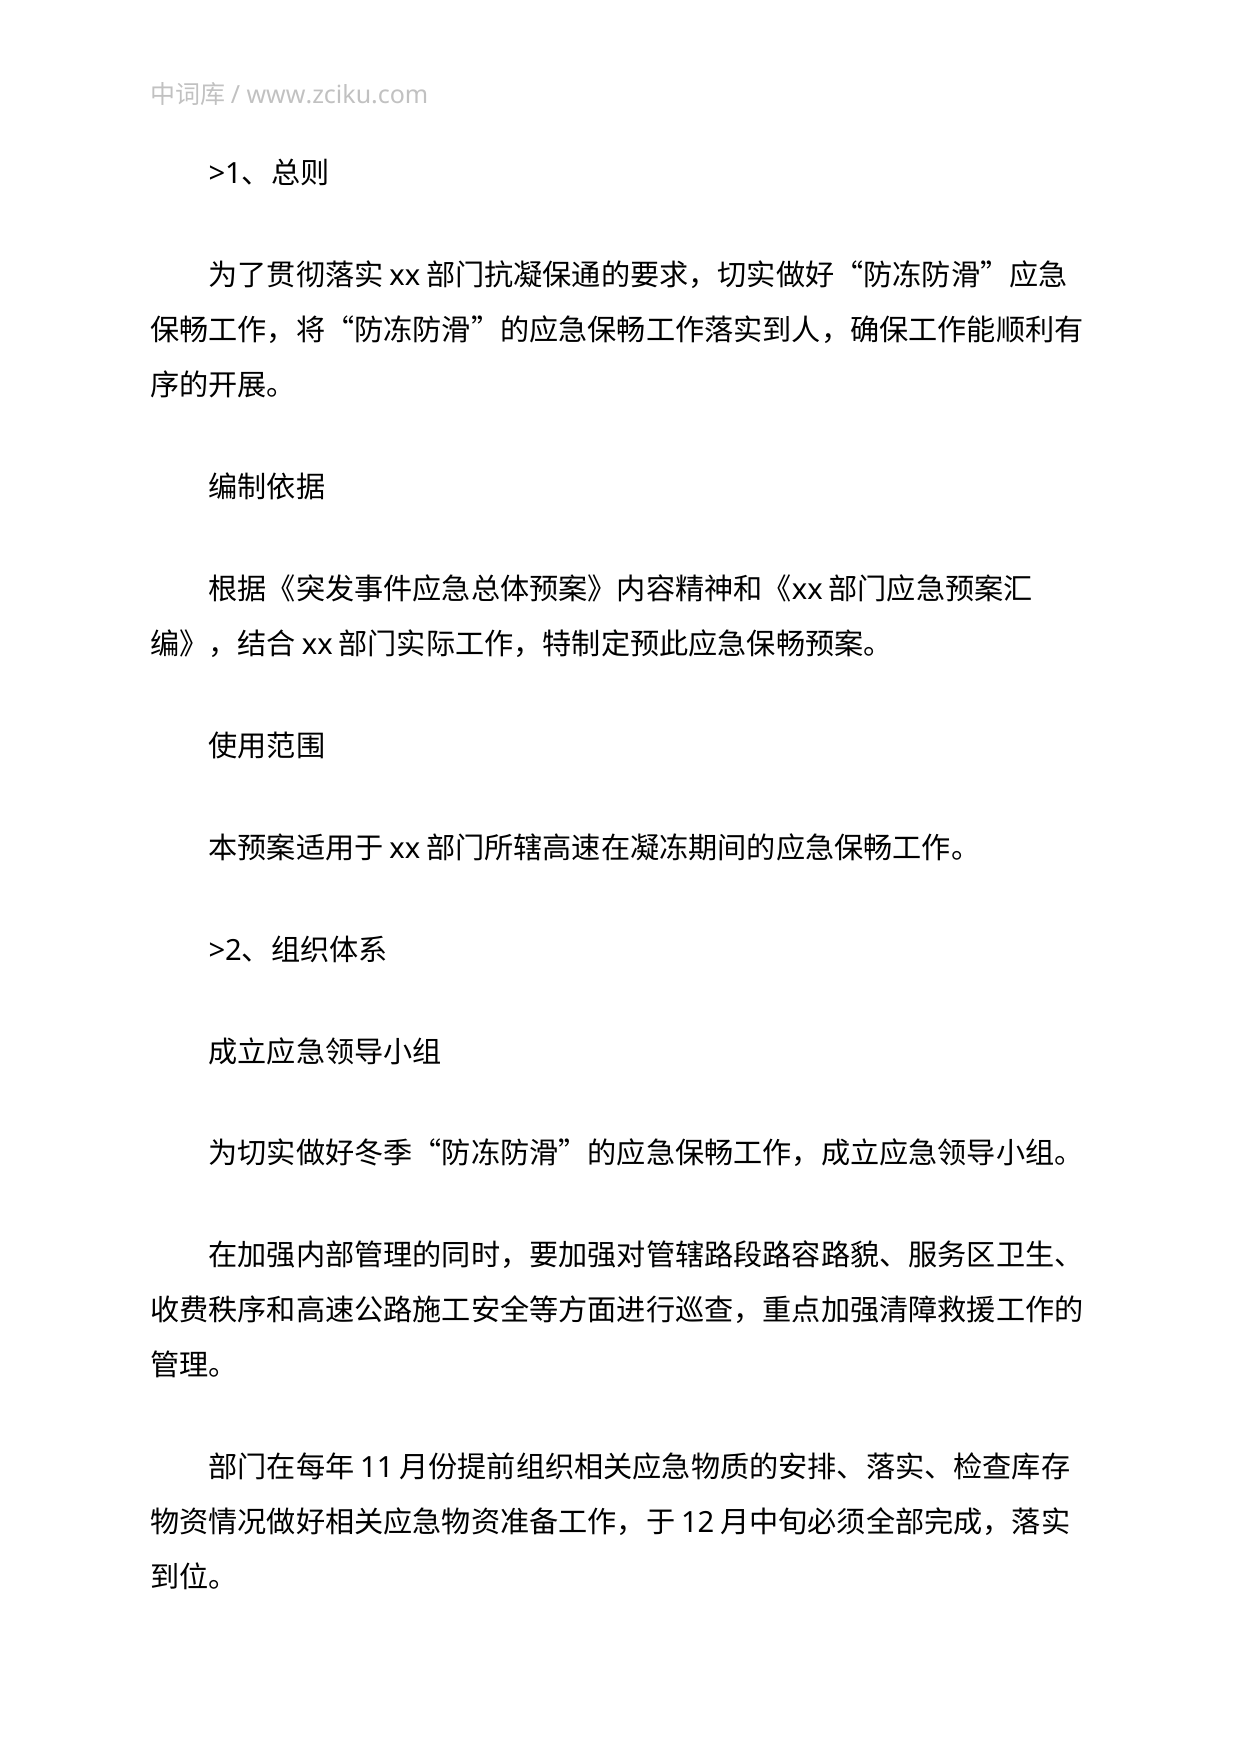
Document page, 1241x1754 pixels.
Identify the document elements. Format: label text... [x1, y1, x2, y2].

text 部门在每年11月份提前组织相关应急物质的安排、落实、检查库存物资情况做好相关应急物资准备工作，于12月中旬必须全部完成，落实到位。 [150, 1443, 1090, 1596]
text 成立应急领导小组 [150, 1028, 1090, 1070]
text 本预案适用于xx部门所辖高速在凝冻期间的应急保畅工作。 [150, 824, 1090, 867]
text 使用范围 [150, 722, 1090, 765]
text 编制依据 [150, 464, 1090, 506]
text 在加强内部管理的同时，要加强对管辖路段路容路貌、服务区卫生、收费秩序和高速公路施工安全等方面进行巡查，重点加强清障救援工作的管理。 [150, 1232, 1090, 1384]
text 为了贯彻落实xx部门抗凝保通的要求，切实做好“防冻防滑”应急保畅工作，将“防冻防滑”的应急保畅工作落实到人，确保工作能顺利有序的开展。 [150, 252, 1090, 404]
text 根据《突发事件应急总体预案》内容精神和《xx部门应急预案汇编》，结合xx部门实际工作，特制定预此应急保畅预案。 [150, 565, 1090, 663]
text >2、组织体系 [150, 926, 1090, 968]
text >1、总则 [150, 150, 1090, 192]
text 为切实做好冬季“防冻防滑”的应急保畅工作，成立应急领导小组。 [150, 1130, 1090, 1172]
